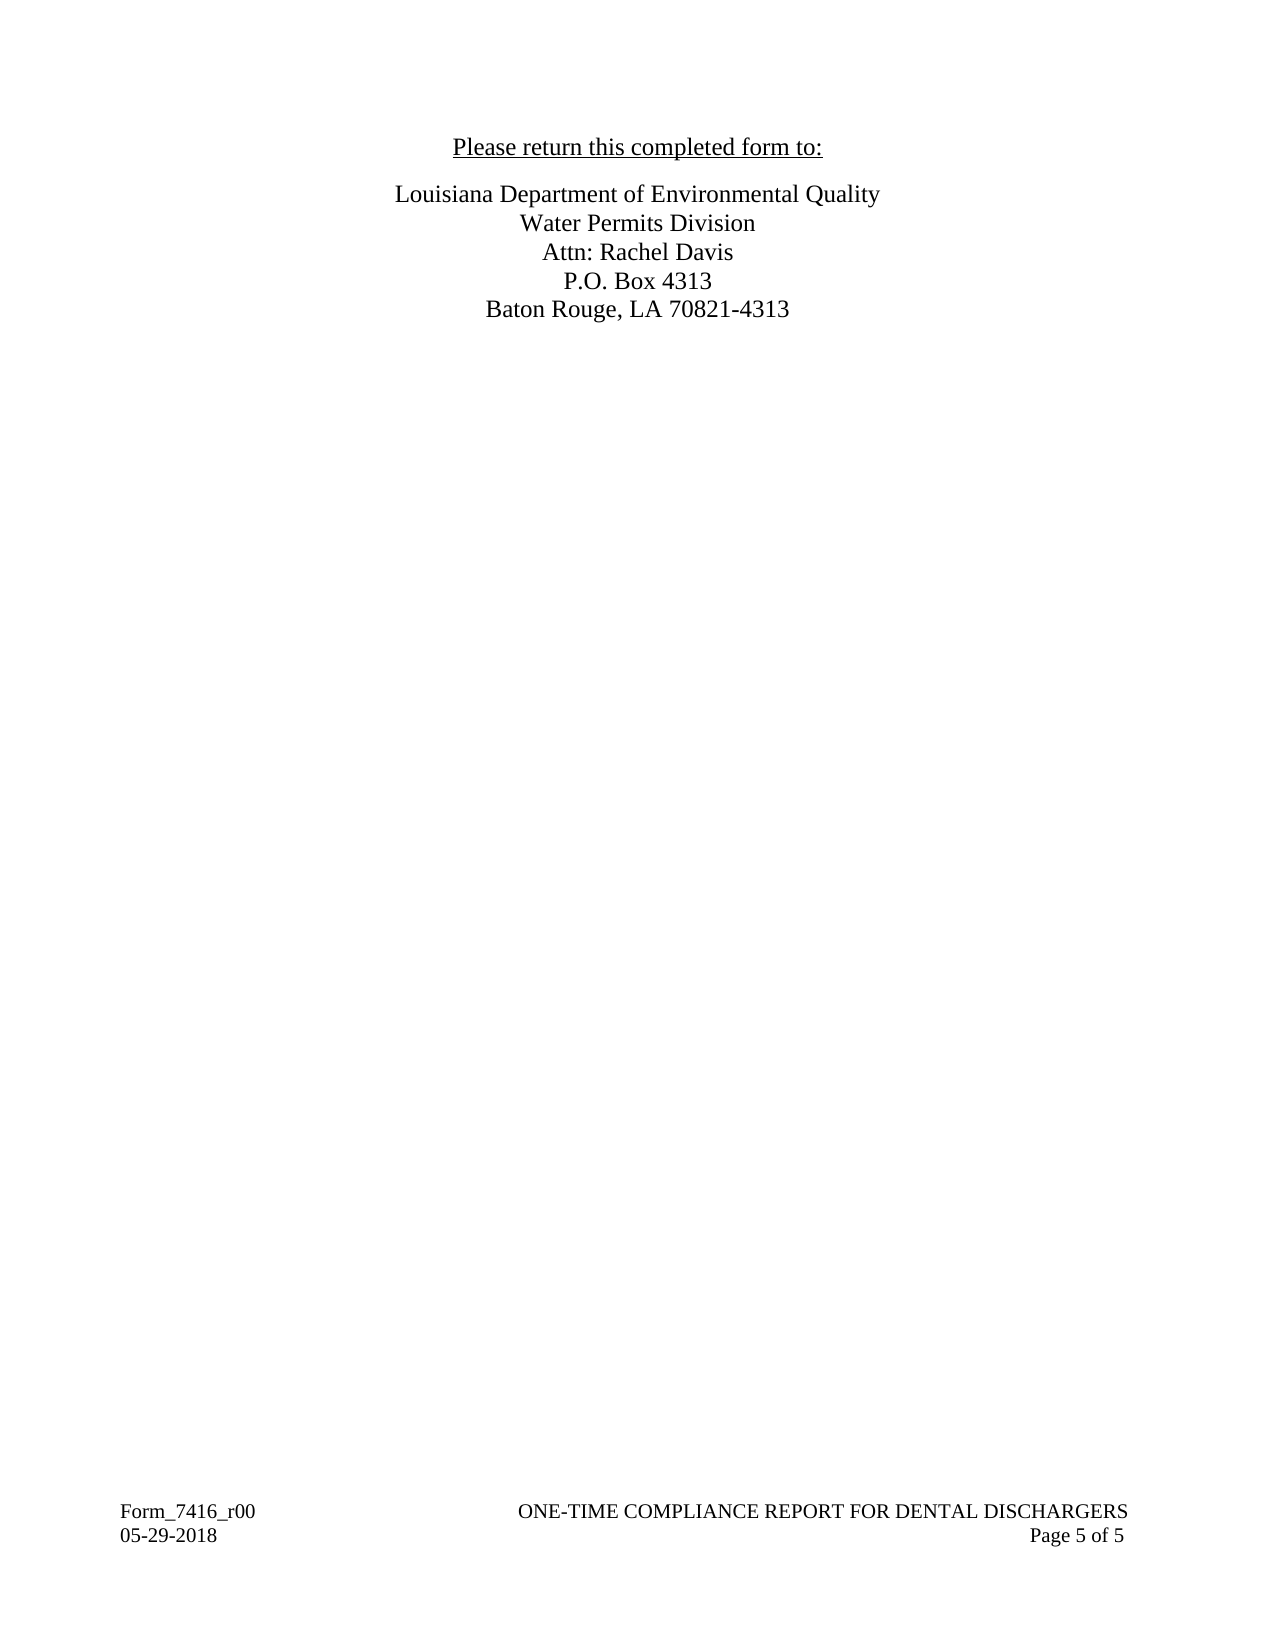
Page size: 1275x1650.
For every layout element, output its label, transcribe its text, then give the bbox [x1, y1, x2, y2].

text Louisiana Department of Environmental Quality [120, 179, 1155, 208]
text Attn: Rachel Davis [120, 237, 1155, 266]
text P.O. Box 4313 [120, 266, 1155, 294]
text Water Permits Division [120, 208, 1155, 237]
text Baton Rouge, LA 70821-4313 [120, 294, 1155, 323]
text Please return this completed form to: [120, 132, 1155, 161]
